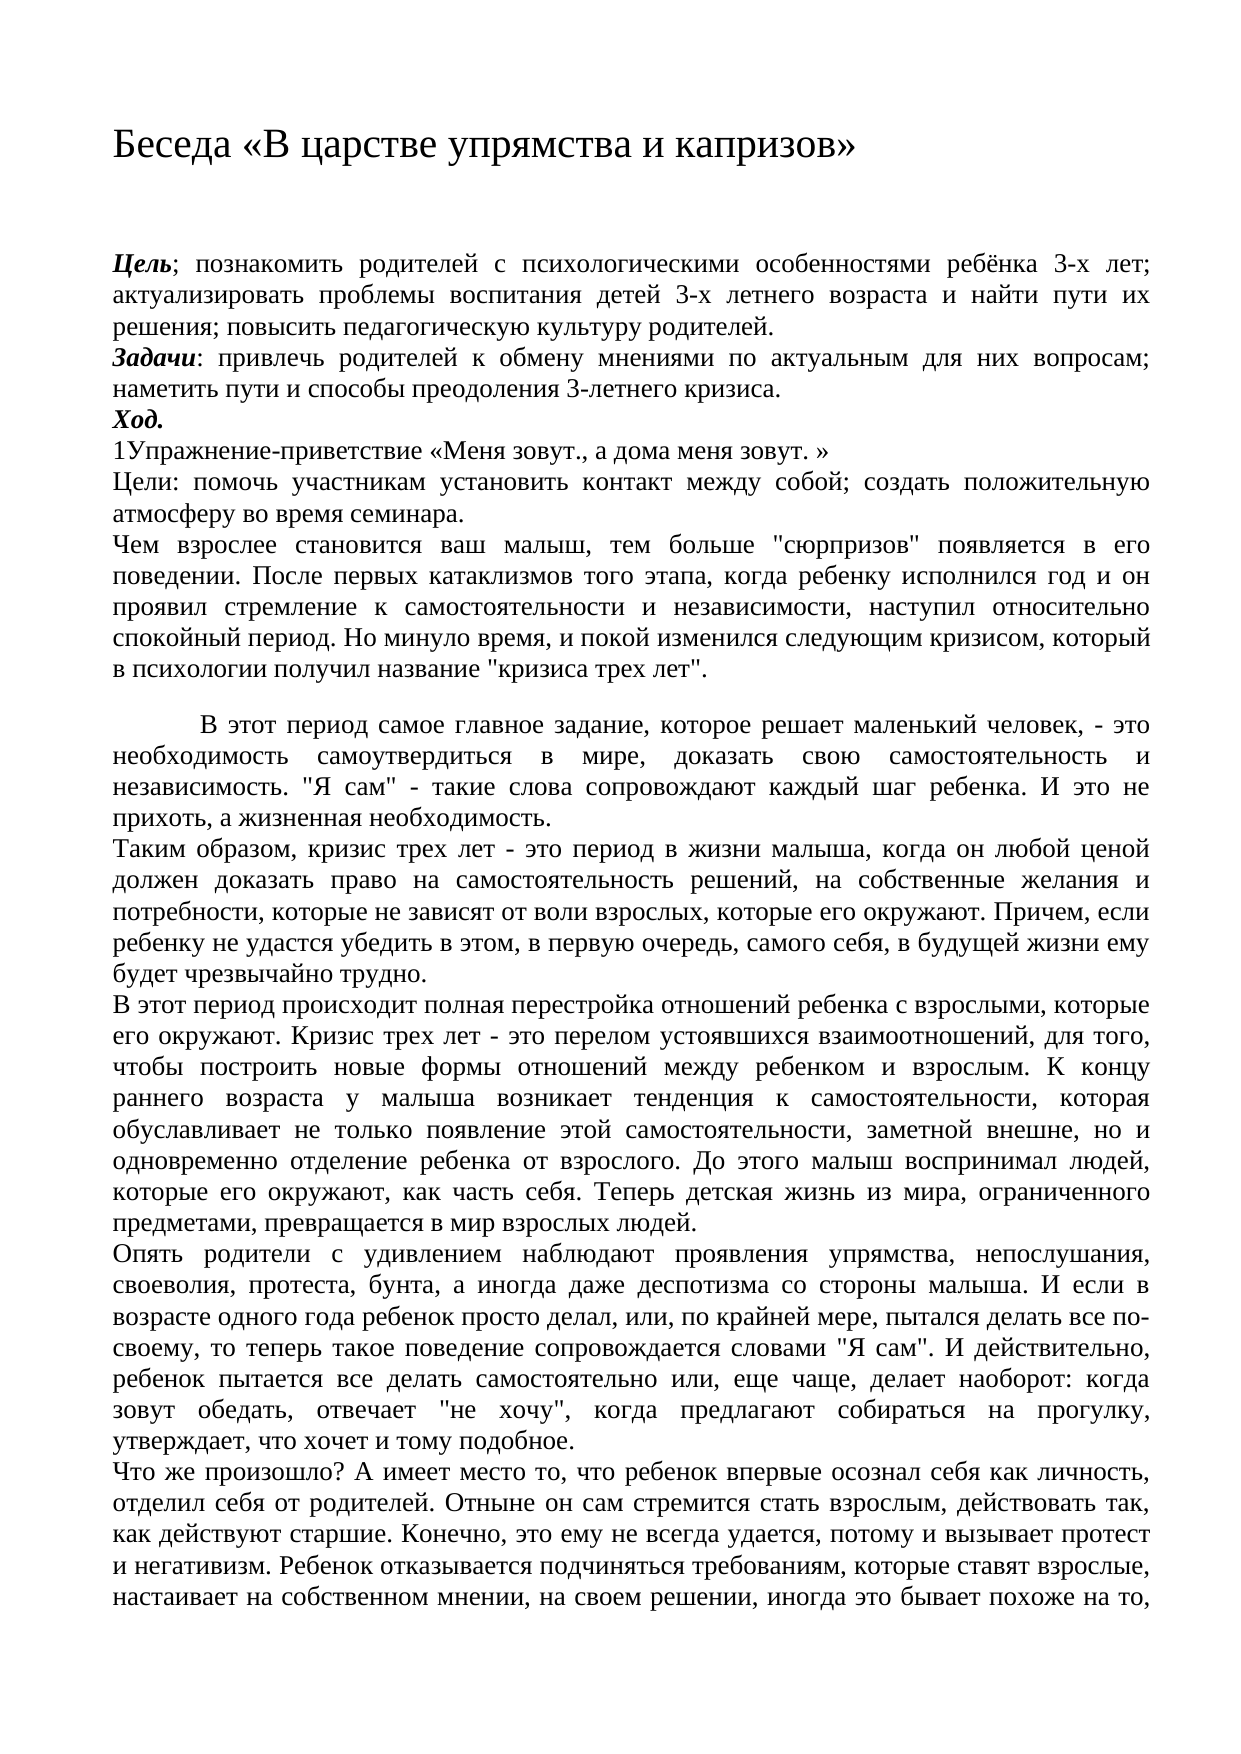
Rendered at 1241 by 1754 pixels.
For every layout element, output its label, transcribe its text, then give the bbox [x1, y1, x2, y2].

text Цели: помочь участникам установить контакт между собой; создать положительную атмосферу во время семинара. [112, 466, 1152, 528]
text В этот период происходит полная перестройка отношений ребенка с взрослыми, которые его окружают. Кризис трех лет - это перелом устоявшихся взаимоотношений, для того, чтобы построить новые формы отношений между ребенком и взрослым. К концу раннего возраста у малыша возникает тенденция к самостоятельности, которая обуславливает не только появление этой самостоятельности, заметной внешне, но и одновременно отделение ребенка от взрослого. До этого малыш воспринимал людей, которые его окружают, как часть себя. Теперь детская жизнь из мира, ограниченного предметами, превращается в мир взрослых людей. [112, 988, 1152, 1237]
text Беседа «В царстве упрямства и капризов» [112, 118, 1152, 166]
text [112, 1455, 1152, 1611]
text Таким образом, кризис трех лет - это период в жизни малыша, когда он любой ценой должен доказать право на самостоятельность решений, на собственные желания и потребности, которые не зависят от воли взрослых, которые его окружают. Причем, если ребенку не удастся убедить в этом, в первую очередь, самого себя, в будущей жизни ему будет чрезвычайно трудно. [112, 832, 1152, 988]
text Ход. [112, 403, 1152, 434]
text Чем взрослее становится ваш малыш, тем больше "сюрпризов" появляется в его поведении. После первых катаклизмов того этапа, когда ребенку исполнился год и он проявил стремление к самостоятельности и независимости, наступил относительно спокойный период. Но минуло время, и покой изменился следующим кризисом, который в психологии получил название "кризиса трех лет". [112, 528, 1152, 683]
text Цель; познакомить родителей с психологическими особенностями ребёнка 3-х лет; актуализировать проблемы воспитания детей 3-х летнего возраста и найти пути их решения; повысить педагогическую культуру родителей. [112, 247, 1152, 341]
text В этот период самое главное задание, которое решает маленький человек, - это необходимость самоутвердиться в мире, доказать свою самостоятельность и независимость. "Я сам" - такие слова сопровождают каждый шаг ребенка. И это не прихоть, а жизненная необходимость. [112, 683, 1152, 832]
text Задачи: привлечь родителей к обмену мнениями по актуальным для них вопросам; наметить пути и способы преодоления 3-летнего кризиса. [112, 341, 1152, 403]
text 1Упражнение-приветствие «Меня зовут., а дома меня зовут. » [112, 434, 1152, 466]
text Опять родители с удивлением наблюдают проявления упрямства, непослушания, своеволия, протеста, бунта, а иногда даже деспотизма со стороны малыша. И если в возрасте одного года ребенок просто делал, или, по крайней мере, пытался делать все по-своему, то теперь такое поведение сопровождается словами "Я сам". И действительно, ребенок пытается все делать самостоятельно или, еще чаще, делает наоборот: когда зовут обедать, отвечает "не хочу", когда предлагают собираться на прогулку, утверждает, что хочет и тому подобное. [112, 1237, 1152, 1455]
